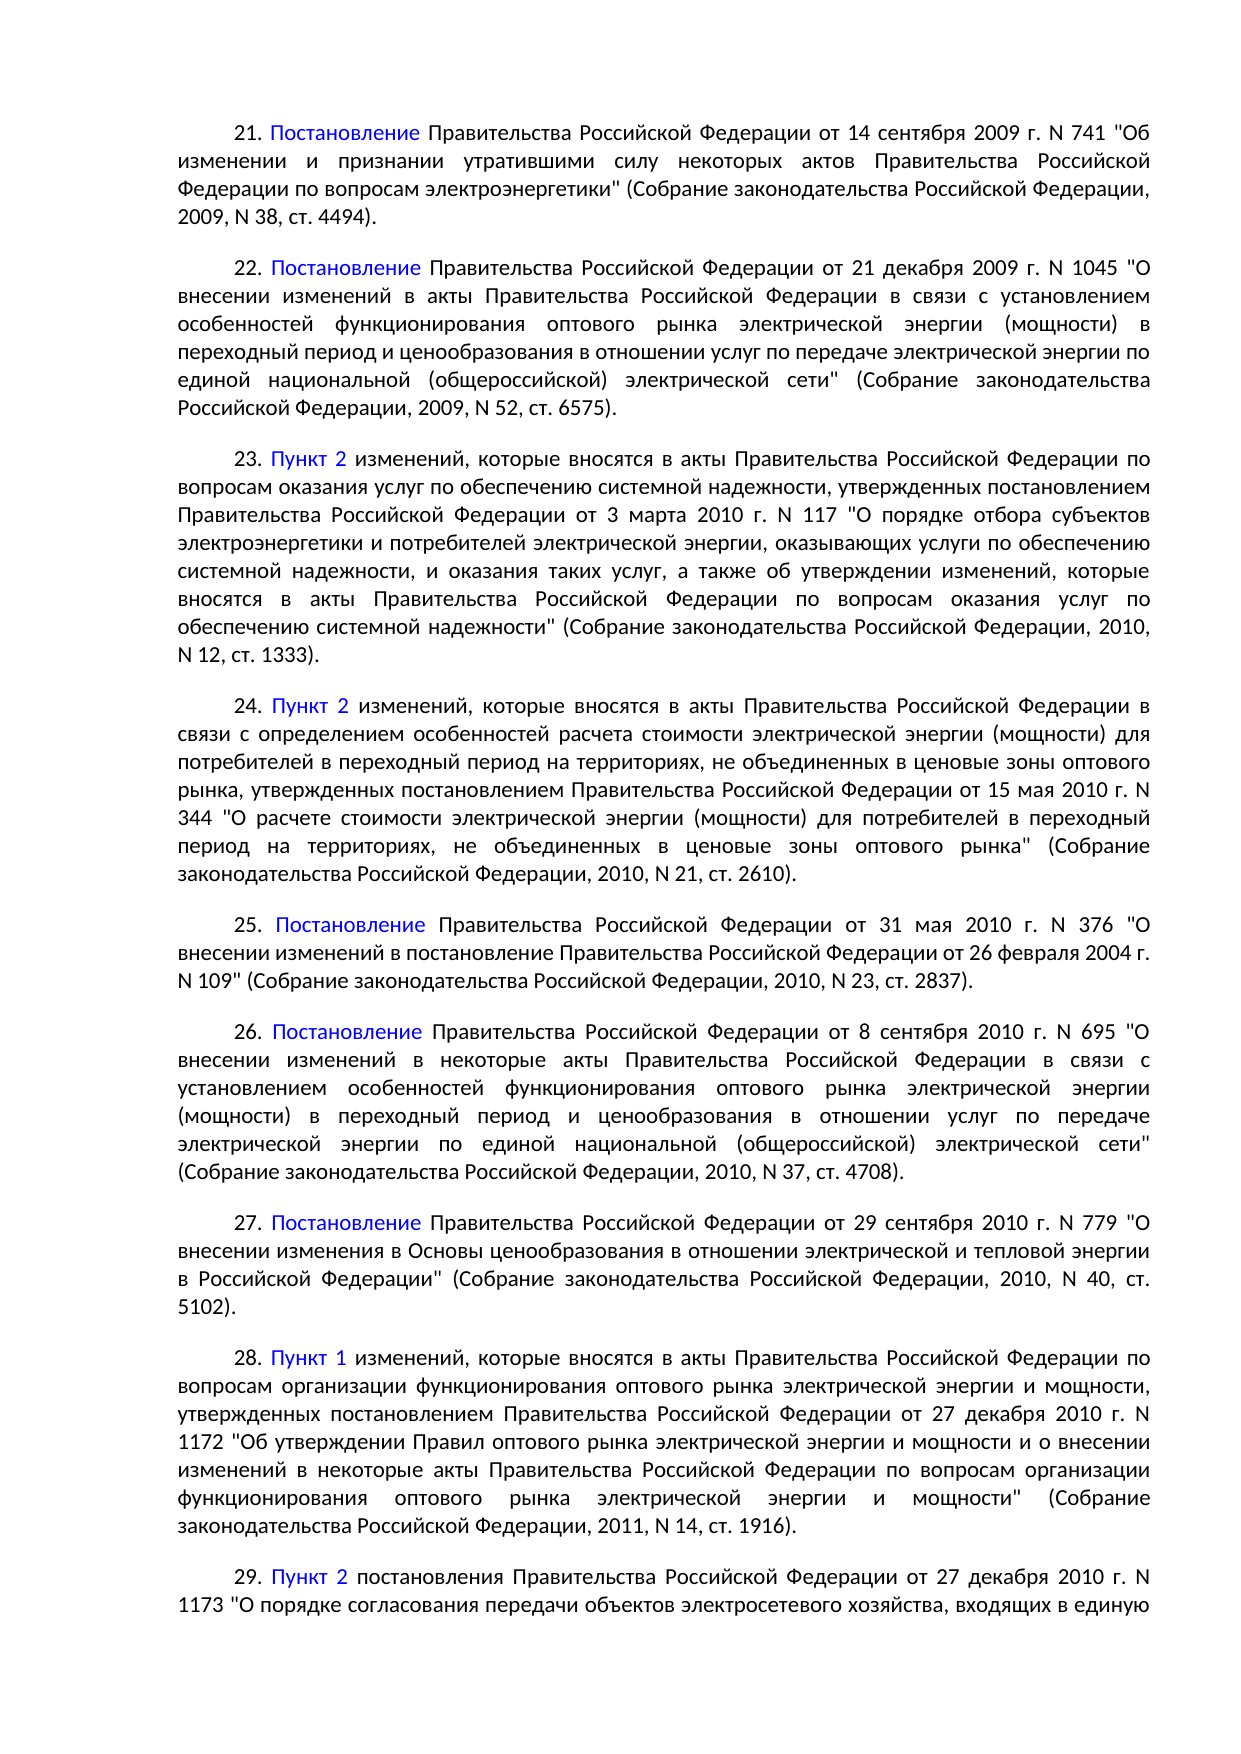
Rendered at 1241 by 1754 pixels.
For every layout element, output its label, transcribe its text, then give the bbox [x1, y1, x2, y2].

text 25. Постановление Правительства Российской Федерации от 31 мая 2010 г. N 376 "О внесении изменений в постановление Правительства Российской Федерации от 26 февраля 2004 г. N 109" (Собрание законодательства Российской Федерации, 2010, N 23, ст. 2837). [177, 910, 1152, 994]
text 26. Постановление Правительства Российской Федерации от 8 сентября 2010 г. N 695 "О внесении изменений в некоторые акты Правительства Российской Федерации в связи с установлением особенностей функционирования оптового рынка электрической энергии (мощности) в переходный период и ценообразования в отношении услуг по передаче электрической энергии по единой национальной (общероссийской) электрической сети" (Собрание законодательства Российской Федерации, 2010, N 37, ст. 4708). [177, 1017, 1152, 1185]
text 24. Пункт 2 изменений, которые вносятся в акты Правительства Российской Федерации в связи с определением особенностей расчета стоимости электрической энергии (мощности) для потребителей в переходный период на территориях, не объединенных в ценовые зоны оптового рынка, утвержденных постановлением Правительства Российской Федерации от 15 мая 2010 г. N 344 "О расчете стоимости электрической энергии (мощности) для потребителей в переходный период на территориях, не объединенных в ценовые зоны оптового рынка" (Собрание законодательства Российской Федерации, 2010, N 21, ст. 2610). [177, 691, 1152, 887]
text 23. Пункт 2 изменений, которые вносятся в акты Правительства Российской Федерации по вопросам оказания услуг по обеспечению системной надежности, утвержденных постановлением Правительства Российской Федерации от 3 марта 2010 г. N 117 "О порядке отбора субъектов электроэнергетики и потребителей электрической энергии, оказывающих услуги по обеспечению системной надежности, и оказания таких услуг, а также об утверждении изменений, которые вносятся в акты Правительства Российской Федерации по вопросам оказания услуг по обеспечению системной надежности" (Собрание законодательства Российской Федерации, 2010, N 12, ст. 1333). [177, 444, 1152, 668]
text 21. Постановление Правительства Российской Федерации от 14 сентября 2009 г. N 741 "Об изменении и признании утратившими силу некоторых актов Правительства Российской Федерации по вопросам электроэнергетики" (Собрание законодательства Российской Федерации, 2009, N 38, ст. 4494). [177, 118, 1152, 230]
text 22. Постановление Правительства Российской Федерации от 21 декабря 2009 г. N 1045 "О внесении изменений в акты Правительства Российской Федерации в связи с установлением особенностей функционирования оптового рынка электрической энергии (мощности) в переходный период и ценообразования в отношении услуг по передаче электрической энергии по единой национальной (общероссийской) электрической сети" (Собрание законодательства Российской Федерации, 2009, N 52, ст. 6575). [177, 253, 1152, 421]
text 28. Пункт 1 изменений, которые вносятся в акты Правительства Российской Федерации по вопросам организации функционирования оптового рынка электрической энергии и мощности, утвержденных постановлением Правительства Российской Федерации от 27 декабря 2010 г. N 1172 "Об утверждении Правил оптового рынка электрической энергии и мощности и о внесении изменений в некоторые акты Правительства Российской Федерации по вопросам организации функционирования оптового рынка электрической энергии и мощности" (Собрание законодательства Российской Федерации, 2011, N 14, ст. 1916). [177, 1343, 1152, 1539]
text 27. Постановление Правительства Российской Федерации от 29 сентября 2010 г. N 779 "О внесении изменения в Основы ценообразования в отношении электрической и тепловой энергии в Российской Федерации" (Собрание законодательства Российской Федерации, 2010, N 40, ст. 5102). [177, 1208, 1152, 1320]
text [177, 1562, 1152, 1618]
